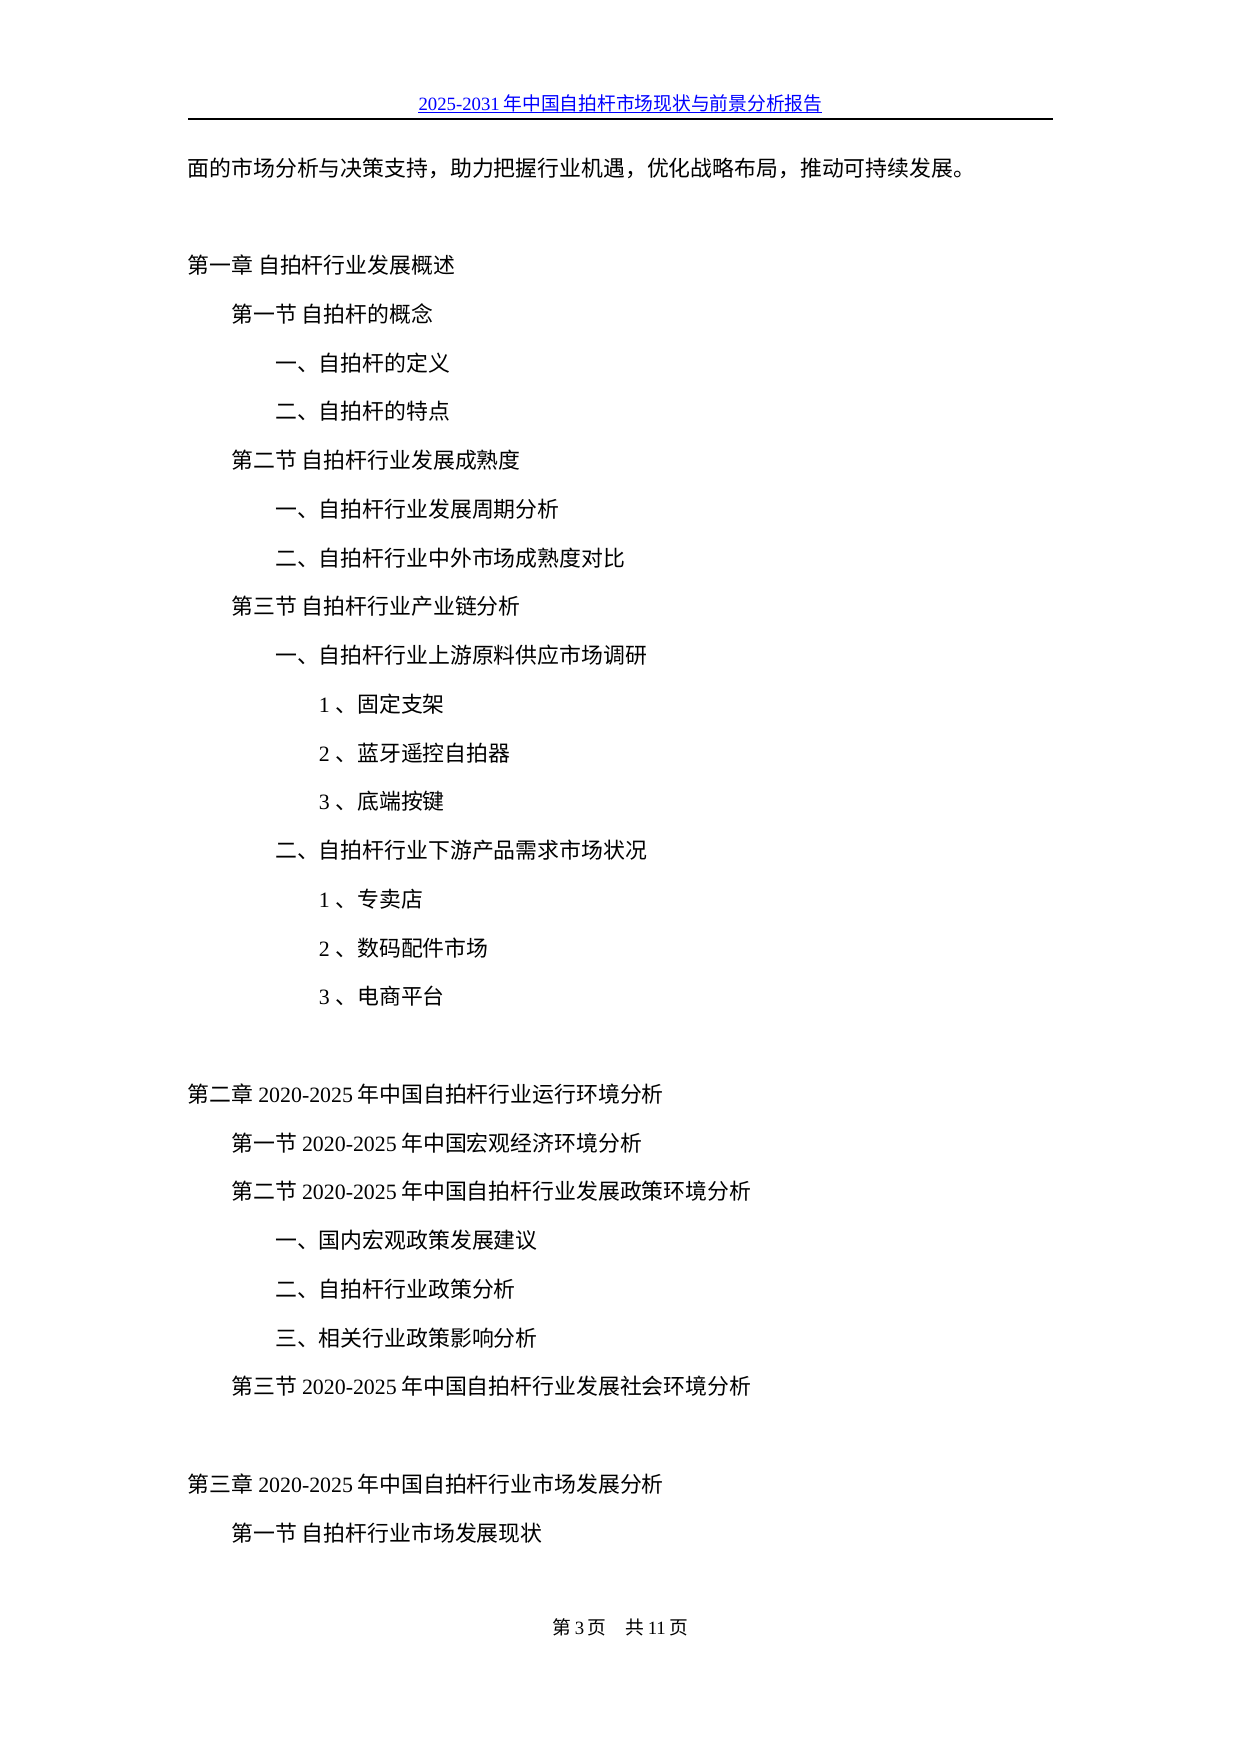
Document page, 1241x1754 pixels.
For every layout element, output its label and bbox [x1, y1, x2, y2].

text [187, 150, 1053, 1548]
